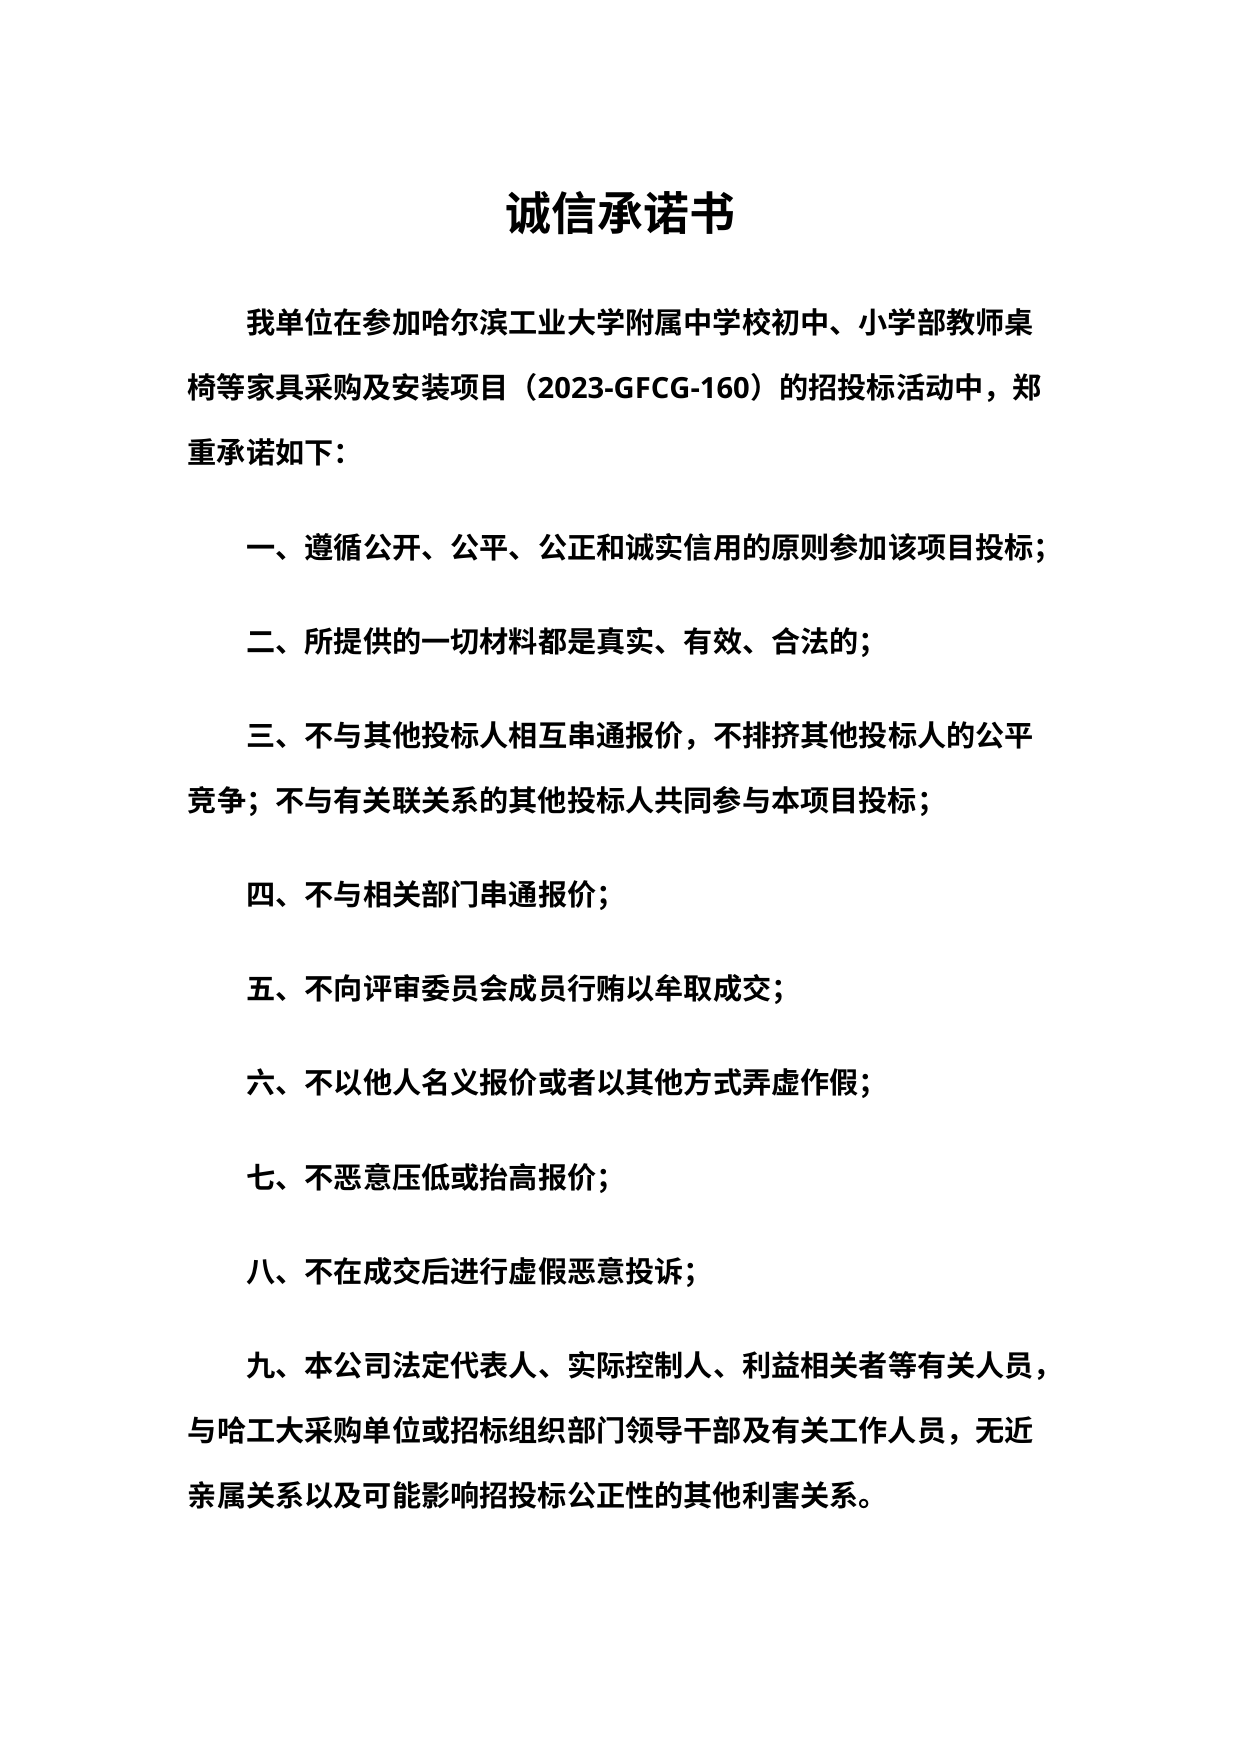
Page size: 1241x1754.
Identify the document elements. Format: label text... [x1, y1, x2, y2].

text 我单位在参加哈尔滨工业大学附属中学校初中、小学部教师桌椅等家具采购及安装项目（2023-GFCG-160）的招投标活动中，郑重承诺如下： [187, 289, 1053, 484]
text 一、遵循公开、公平、公正和诚实信用的原则参加该项目投标； [188, 513, 1053, 578]
text 六、不以他人名义报价或者以其他方式弄虚作假； [188, 1049, 1053, 1114]
text 八、不在成交后进行虚假恶意投诉； [188, 1237, 1053, 1302]
text 九、本公司法定代表人、实际控制人、利益相关者等有关人员，与哈工大采购单位或招标组织部门领导干部及有关工作人员，无近亲属关系以及可能影响招投标公正性的其他利害关系。 [188, 1331, 1053, 1526]
text 七、不恶意压低或抬高报价； [188, 1143, 1053, 1208]
text 诚信承诺书 [187, 162, 1053, 259]
text 五、不向评审委员会成员行贿以牟取成交； [188, 954, 1053, 1019]
text 三、不与其他投标人相互串通报价，不排挤其他投标人的公平竞争；不与有关联关系的其他投标人共同参与本项目投标； [188, 701, 1053, 831]
text 四、不与相关部门串通报价； [188, 860, 1053, 925]
text 二、所提供的一切材料都是真实、有效、合法的； [188, 607, 1053, 672]
